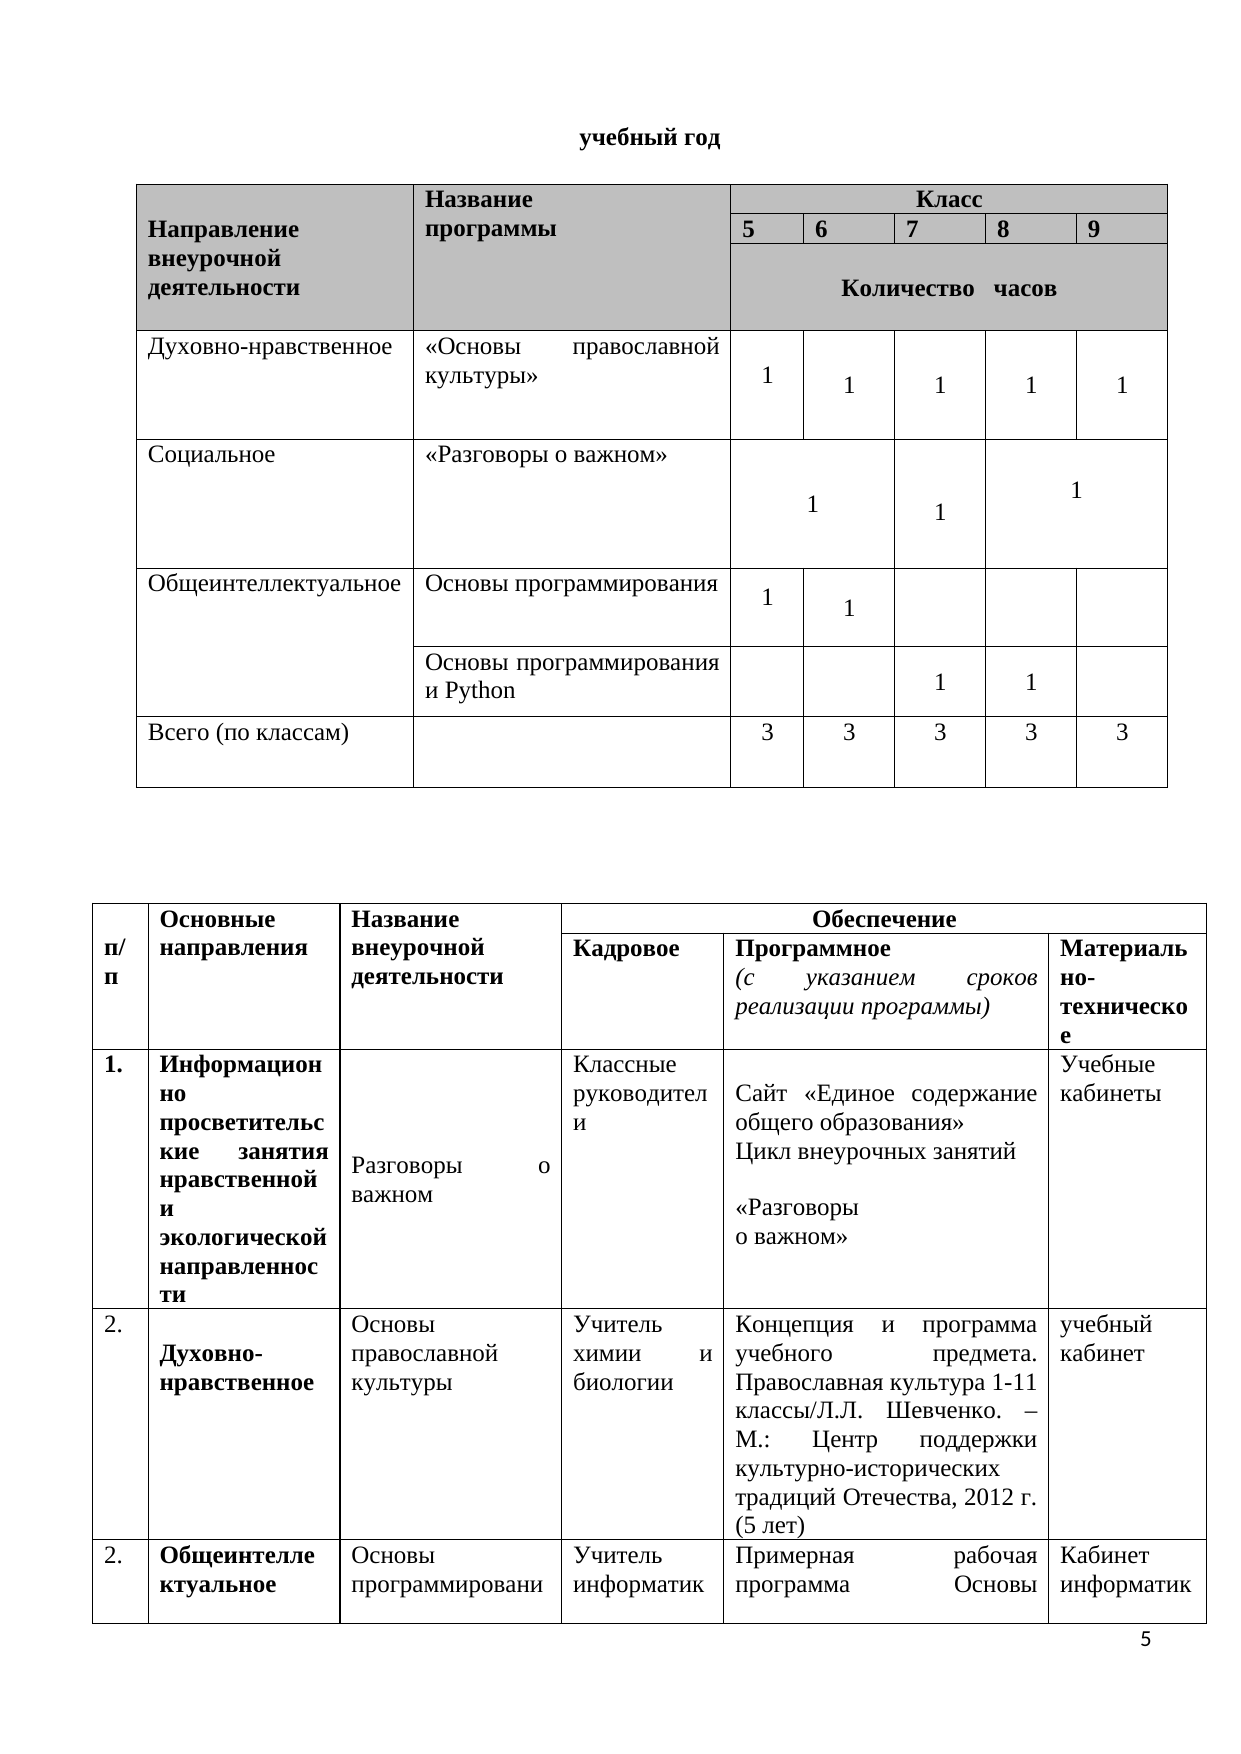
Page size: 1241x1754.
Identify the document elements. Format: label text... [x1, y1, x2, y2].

table_cell 1 [731, 331, 803, 438]
table_cell 3 [895, 717, 985, 787]
table_cell 5 [731, 214, 803, 243]
table_cell [804, 647, 894, 716]
table_cell 8 [986, 214, 1076, 243]
table_cell Материально-техническое [1049, 934, 1206, 1048]
table_cell Учитель информатики [562, 1540, 723, 1623]
table_cell Духовно-нравственное [149, 1309, 339, 1539]
table_cell 1. [93, 1050, 148, 1308]
table_cell Разговоры о важном [341, 1050, 561, 1308]
table_cell «Основы православной культуры» [414, 331, 730, 438]
table_cell 9 [1077, 214, 1167, 243]
table_cell 1 [895, 440, 985, 567]
table_cell 1 [895, 331, 985, 438]
table_cell Учебные кабинеты [1049, 1050, 1206, 1308]
table_cell 3 [986, 717, 1076, 787]
table_cell 2. [93, 1540, 148, 1623]
table_cell Всего (по классам) [137, 717, 413, 787]
table_cell 1 [986, 440, 1167, 567]
table_cell [1077, 569, 1167, 646]
table_header Направление внеурочной деятельности [137, 185, 413, 330]
table_cell 3 [1077, 717, 1167, 787]
table_cell 1 [804, 569, 894, 646]
table_cell Основы программирования [414, 569, 730, 646]
table_cell Концепция и программа учебного предмета. Православная культура 1-11 классы/Л.Л. Шевченко. – М.: Центр поддержки культурно-исторических традиций Отечества, 2012 г. (5 лет) [724, 1309, 1048, 1539]
text учебный год [148, 122, 1152, 150]
table_header Название внеурочной деятельности [341, 904, 561, 1048]
table_cell 1 [986, 331, 1076, 438]
table_header Обеспечение [562, 904, 1206, 932]
table_cell [414, 717, 730, 787]
table_cell 7 [895, 214, 985, 243]
table_cell Кабинет информатики [1049, 1540, 1206, 1623]
table_cell Основы программирования и Python [414, 647, 730, 716]
table_cell учебный кабинет [1049, 1309, 1206, 1539]
table_cell Духовно-нравственное [137, 331, 413, 438]
table_cell 1 [1077, 331, 1167, 438]
table_header Основные направления [149, 904, 339, 1048]
table_cell Социальное [137, 440, 413, 567]
table_cell Программное (с указанием сроков реализации программы) [724, 934, 1048, 1048]
table_cell 2. [93, 1309, 148, 1539]
table_cell 6 [804, 214, 894, 243]
table_cell 1 [804, 331, 894, 438]
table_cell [149, 1540, 339, 1623]
table_cell 1 [895, 647, 985, 716]
table_cell Основы православной культуры [341, 1309, 561, 1539]
table_cell 3 [731, 717, 803, 787]
table_cell 1 [731, 569, 803, 646]
table_cell 3 [804, 717, 894, 787]
table_cell Информационно просветительские занятия нравственной и экологической направленности [149, 1050, 339, 1308]
table_header Класс [731, 185, 1167, 213]
table_cell Количество часов [731, 244, 1167, 330]
table_cell Кадровое [562, 934, 723, 1048]
table_cell Учитель химии и биологии [562, 1309, 723, 1539]
table_cell [1077, 647, 1167, 716]
table_header Название программы [414, 185, 730, 330]
table_cell Сайт «Единое содержание общего образования» Цикл внеурочных занятий «Разговоры о важном» [724, 1050, 1048, 1308]
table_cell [341, 1540, 561, 1623]
table_cell [731, 647, 803, 716]
table_cell 1 [731, 440, 894, 567]
table_cell Общеинтеллектуальное [137, 569, 413, 716]
table_cell 1 [986, 647, 1076, 716]
table_cell [986, 569, 1076, 646]
table_header № п/п [93, 904, 148, 1048]
table_cell Классные руководители [562, 1050, 723, 1308]
table_cell «Разговоры о важном» [414, 440, 730, 567]
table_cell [724, 1540, 1048, 1623]
table_cell [895, 569, 985, 646]
